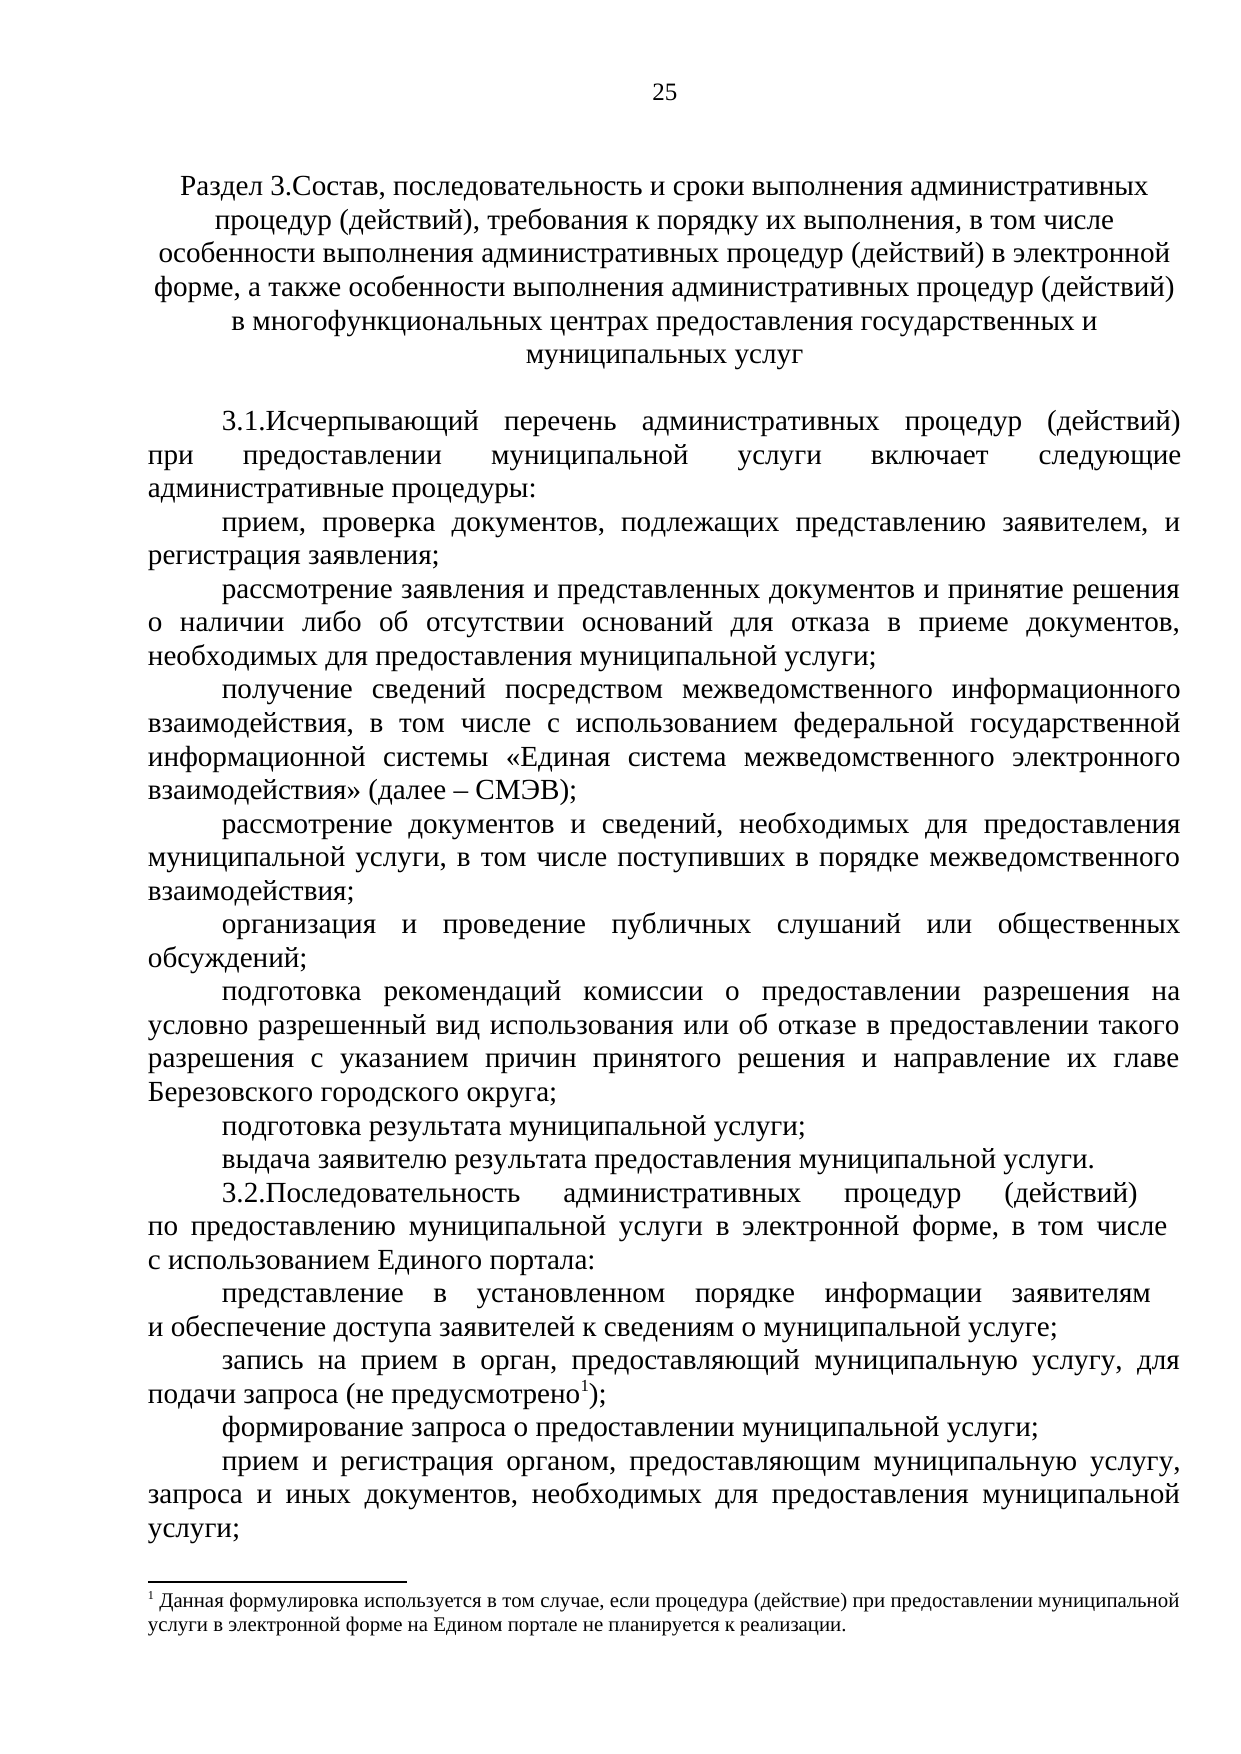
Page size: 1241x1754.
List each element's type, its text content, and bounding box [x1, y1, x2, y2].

list организация и проведение публичных слушаний или общественных обсуждений; [148, 906, 1181, 973]
text получение сведений посредством межведомственного информационного взаимодействия, в том числе с использованием федеральной государственной информационной системы «Единая система межведомственного электронного взаимодействия» (далее – СМЭВ); [148, 672, 1181, 806]
text 3.1.Исчерпывающий перечень административных процедур (действий) при предоставлении муниципальной услуги включает следующие административные процедуры: [148, 403, 1181, 504]
text рассмотрение документов и сведений, необходимых для предоставления муниципальной услуги, в том числе поступивших в порядке межведомственного взаимодействия; [148, 806, 1181, 906]
text формирование запроса о предоставлении муниципальной услуги; [148, 1409, 1181, 1443]
text 3.2.Последовательность административных процедур (действий) по предоставлению муниципальной услуги в электронной форме, в том числе с использованием Единого портала: [148, 1175, 1181, 1275]
text подготовка результата муниципальной услуги; [148, 1108, 1181, 1141]
text запись на прием в орган, предоставляющий муниципальную услугу, для подачи запроса (не предусмотрено); [148, 1342, 1181, 1409]
text Раздел 3.Состав, последовательность и сроки выполнения административных процедур (действий), требования к порядку их выполнения, в том числе особенности выполнения административных процедур (действий) в электронной форме, а также особенности выполнения административных процедур (действий) в многофункциональных центрах предоставления государственных и муниципальных услуг [148, 168, 1181, 370]
text прием и регистрация органом, предоставляющим муниципальную услугу, запроса и иных документов, необходимых для предоставления муниципальной услуги; [148, 1443, 1181, 1544]
text рассмотрение заявления и представленных документов и принятие решения о наличии либо об отсутствии оснований для отказа в приеме документов, необходимых для предоставления муниципальной услуги; [148, 571, 1181, 672]
text прием, проверка документов, подлежащих представлению заявителем, и регистрация заявления; [148, 504, 1181, 571]
text подготовка рекомендаций комиссии о предоставлении разрешения на условно разрешенный вид использования или об отказе в предоставлении такого разрешения с указанием причин принятого решения и направление их главе Березовского городского округа; [148, 973, 1181, 1108]
text представление в установленном порядке информации заявителям и обеспечение доступа заявителей к сведениям о муниципальной услуге; [148, 1275, 1181, 1342]
text выдача заявителю результата предоставления муниципальной услуги. [148, 1141, 1181, 1175]
